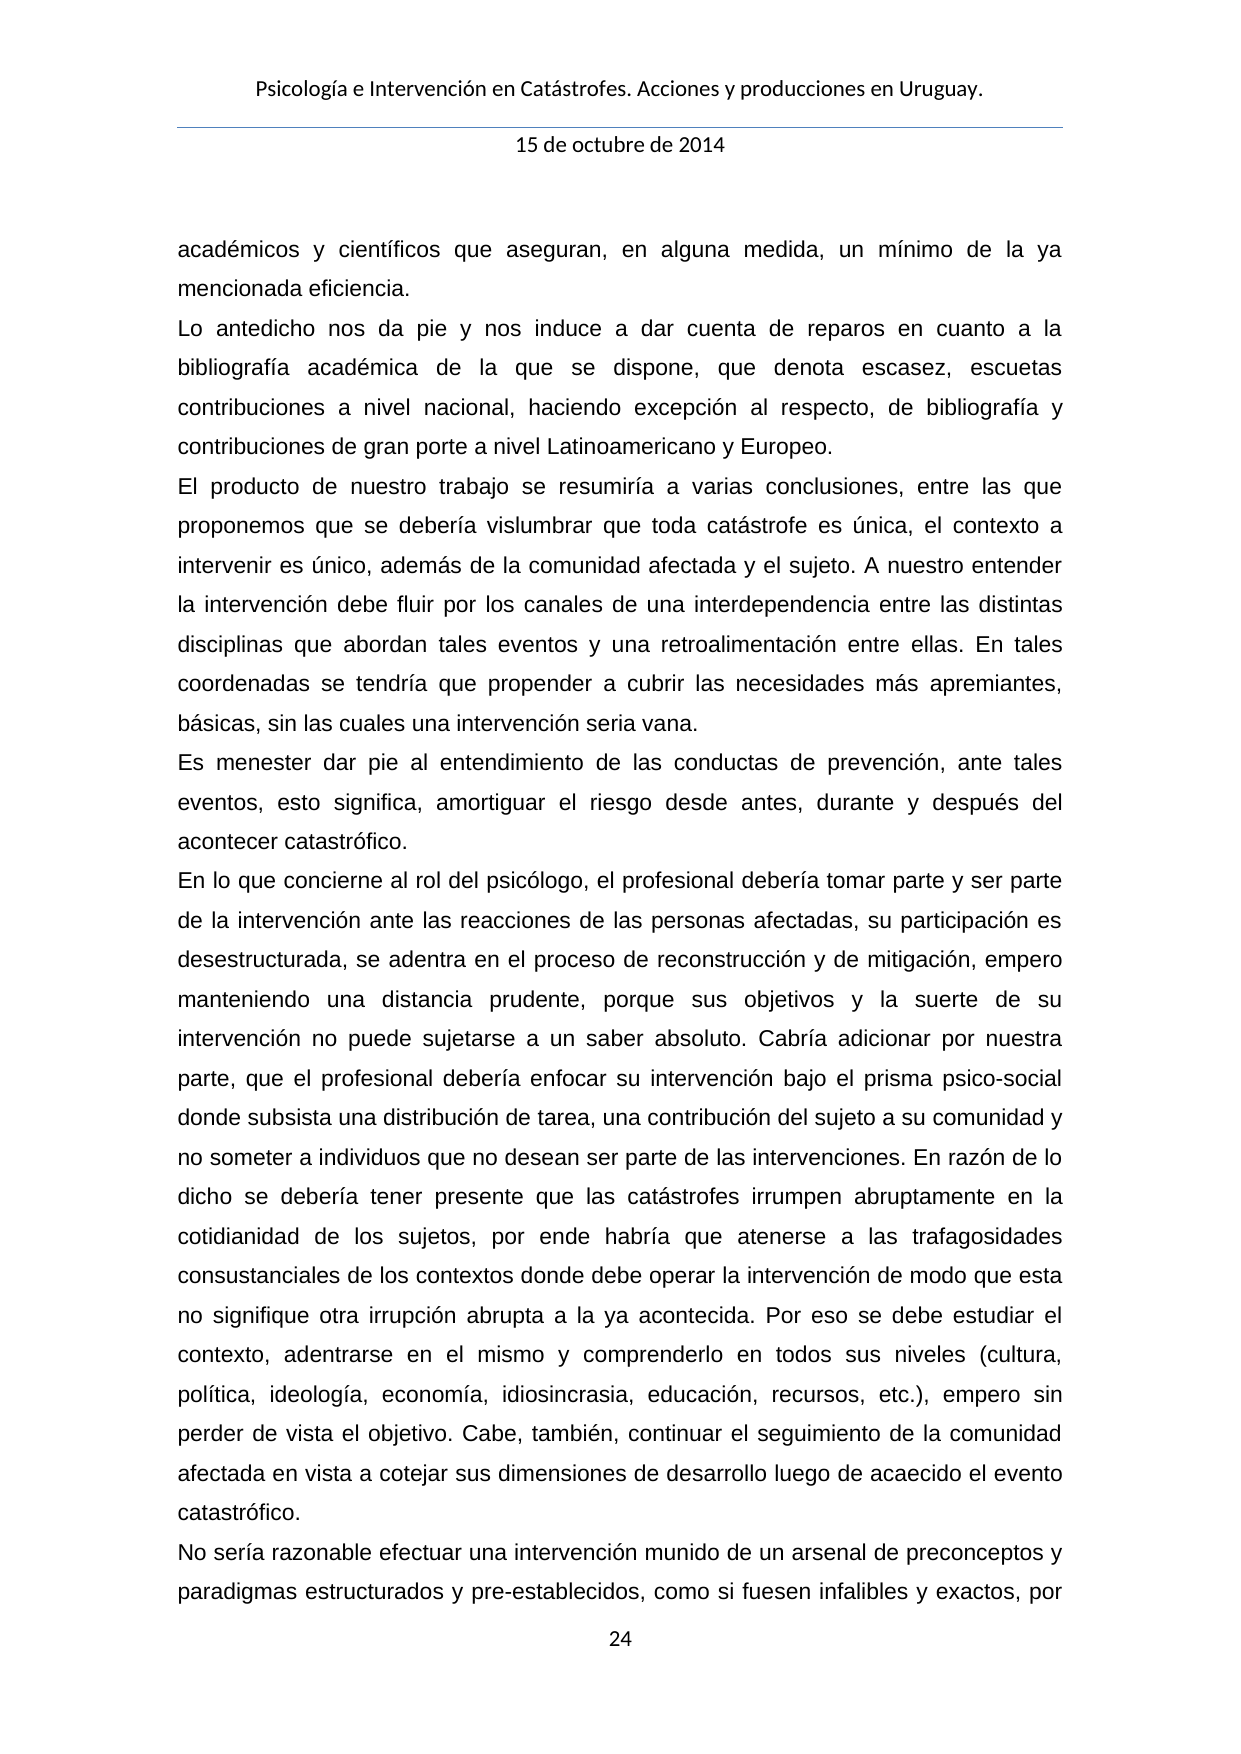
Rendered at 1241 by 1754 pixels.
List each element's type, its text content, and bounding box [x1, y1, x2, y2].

text Es menester dar pie al entendimiento de las conductas de prevención, ante tales eventos, esto significa, amortiguar el riesgo desde antes, durante y después del acontecer catastrófico. [177, 749, 1063, 854]
text El producto de nuestro trabajo se resumiría a varias conclusiones, entre las que proponemos que se debería vislumbrar que toda catástrofe es única, el contexto a intervenir es único, además de la comunidad afectada y el sujeto. A nuestro entender la intervención debe fluir por los canales de una interdependencia entre las distintas disciplinas que abordan tales eventos y una retroalimentación entre ellas. En tales coordenadas se tendría que propender a cubrir las necesidades más apremiantes, básicas, sin las cuales una intervención seria vana. [177, 473, 1063, 736]
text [177, 236, 1063, 302]
text En lo que concierne al rol del psicólogo, el profesional debería tomar parte y ser parte de la intervención ante las reacciones de las personas afectadas, su participación es desestructurada, se adentra en el proceso de reconstrucción y de mitigación, empero manteniendo una distancia prudente, porque sus objetivos y la suerte de su intervención no puede sujetarse a un saber absoluto. Cabría adicionar por nuestra parte, que el profesional debería enfocar su intervención bajo el prisma psico-social donde subsista una distribución de tarea, una contribución del sujeto a su comunidad y no someter a individuos que no desean ser parte de las intervenciones. En razón de lo dicho se debería tener presente que las catástrofes irrumpen abruptamente en la cotidianidad de los sujetos, por ende habría que atenerse a las trafagosidades consustanciales de los contextos donde debe operar la intervención de modo que esta no signifique otra irrupción abrupta a la ya acontecida. Por eso se debe estudiar el contexto, adentrarse en el mismo y comprenderlo en todos sus niveles (cultura, política, ideología, economía, idiosincrasia, educación, recursos, etc.), empero sin perder de vista el objetivo. Cabe, también, continuar el seguimiento de la comunidad afectada en vista a cotejar sus dimensiones de desarrollo luego de acaecido el evento catastrófico. [177, 867, 1063, 1525]
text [177, 1538, 1063, 1604]
text Lo antedicho nos da pie y nos induce a dar cuenta de reparos en cuanto a la bibliografía académica de la que se dispone, que denota escasez, escuetas contribuciones a nivel nacional, haciendo excepción al respecto, de bibliografía y contribuciones de gran porte a nivel Latinoamericano y Europeo. [177, 315, 1063, 459]
